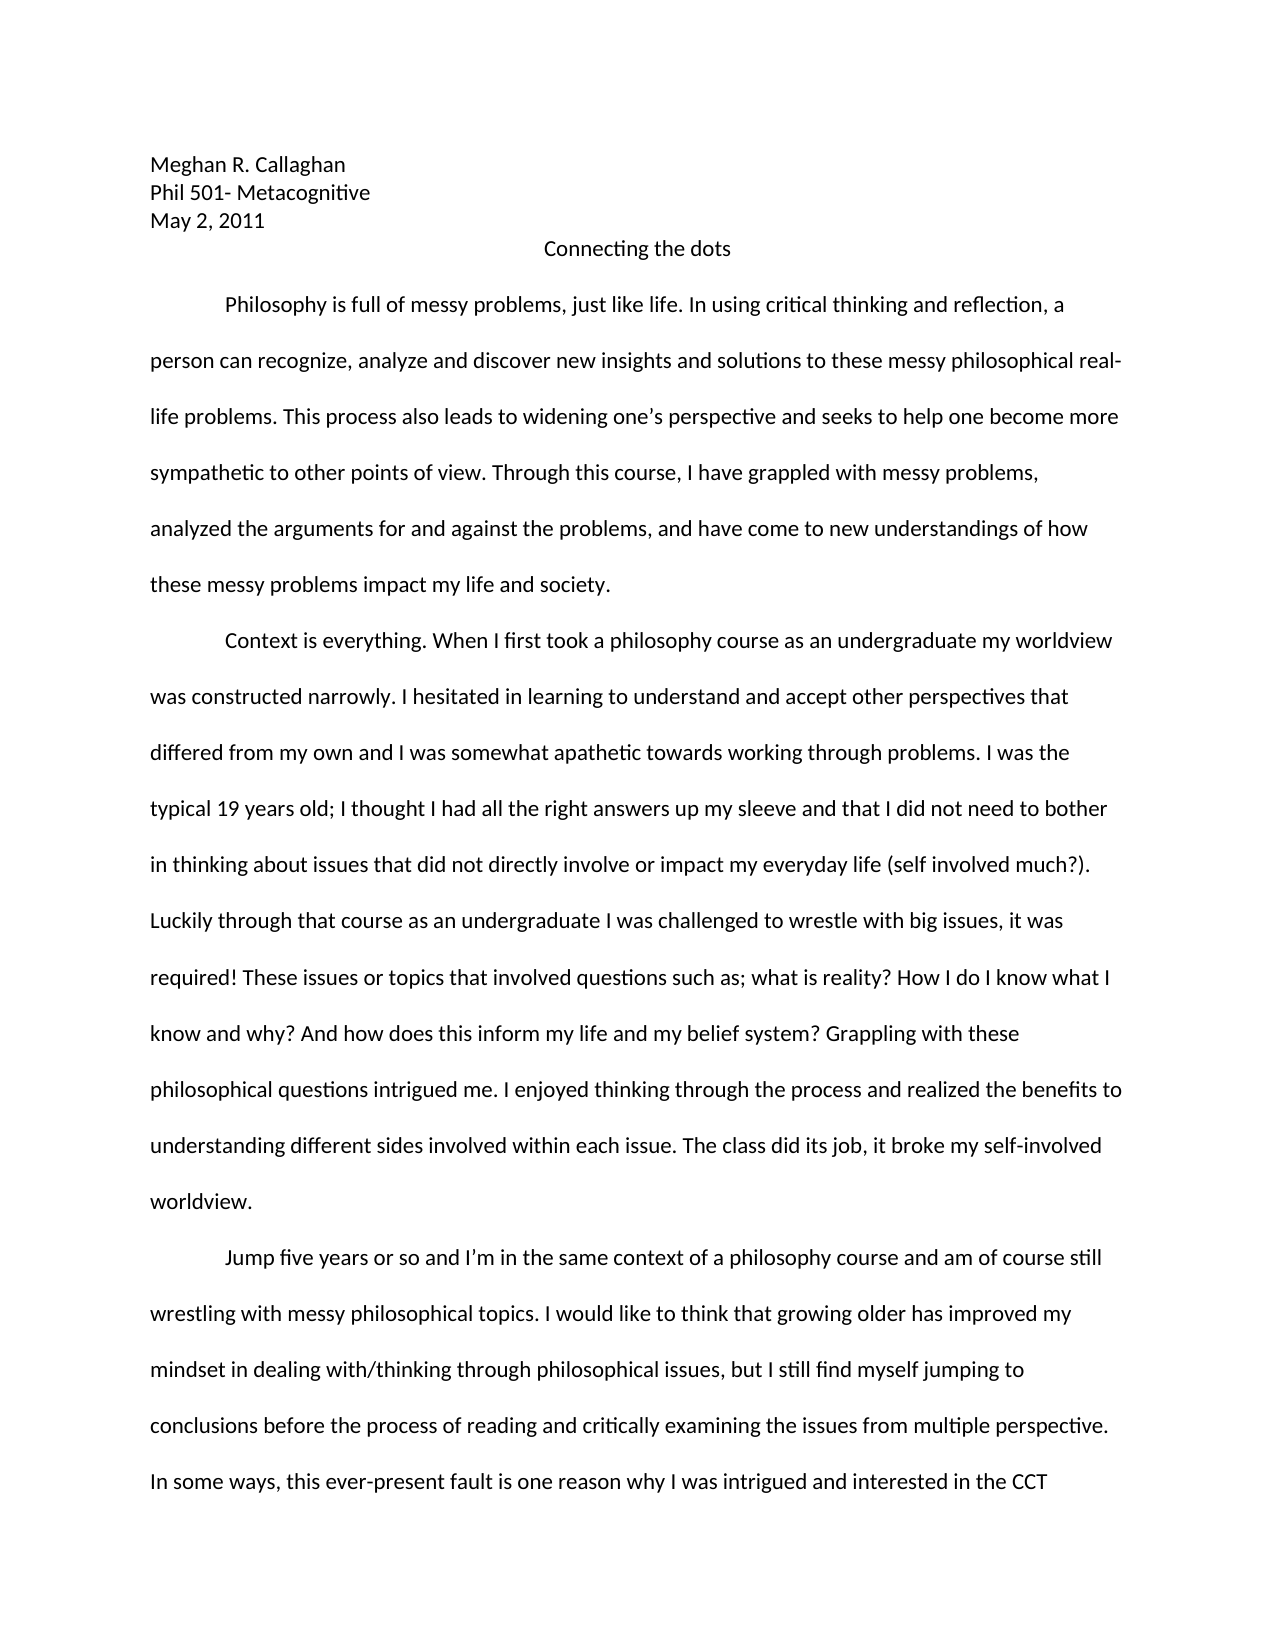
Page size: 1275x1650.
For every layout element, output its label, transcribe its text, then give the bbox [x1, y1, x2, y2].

text May 2, 2011 [150, 206, 1125, 234]
text Phil 501- Metacognitive [150, 178, 1125, 206]
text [150, 1243, 1125, 1495]
text Context is everything. When I first took a philosophy course as an undergraduate my worldview was constructed narrowly. I hesitated in learning to understand and accept other perspectives that differed from my own and I was somewhat apathetic towards working through problems. I was the typical 19 years old; I thought I had all the right answers up my sleeve and that I did not need to bother in thinking about issues that did not directly involve or impact my everyday life (self involved much?). Luckily through that course as an undergraduate I was challenged to wrestle with big issues, it was required! These issues or topics that involved questions such as; what is reality? How I do I know what I know and why? And how does this inform my life and my belief system? Grappling with these philosophical questions intrigued me. I enjoyed thinking through the process and realized the benefits to understanding different sides involved within each issue. The class did its job, it broke my self-involved worldview. [150, 626, 1125, 1215]
text Connecting the dots [150, 234, 1125, 262]
text Philosophy is full of messy problems, just like life. In using critical thinking and reflection, a person can recognize, analyze and discover new insights and solutions to these messy philosophical real-life problems. This process also leads to widening one’s perspective and seeks to help one become more sympathetic to other points of view. Through this course, I have grappled with messy problems, analyzed the arguments for and against the problems, and have come to new understandings of how these messy problems impact my life and society. [150, 290, 1125, 598]
text Meghan R. Callaghan [150, 150, 1125, 178]
